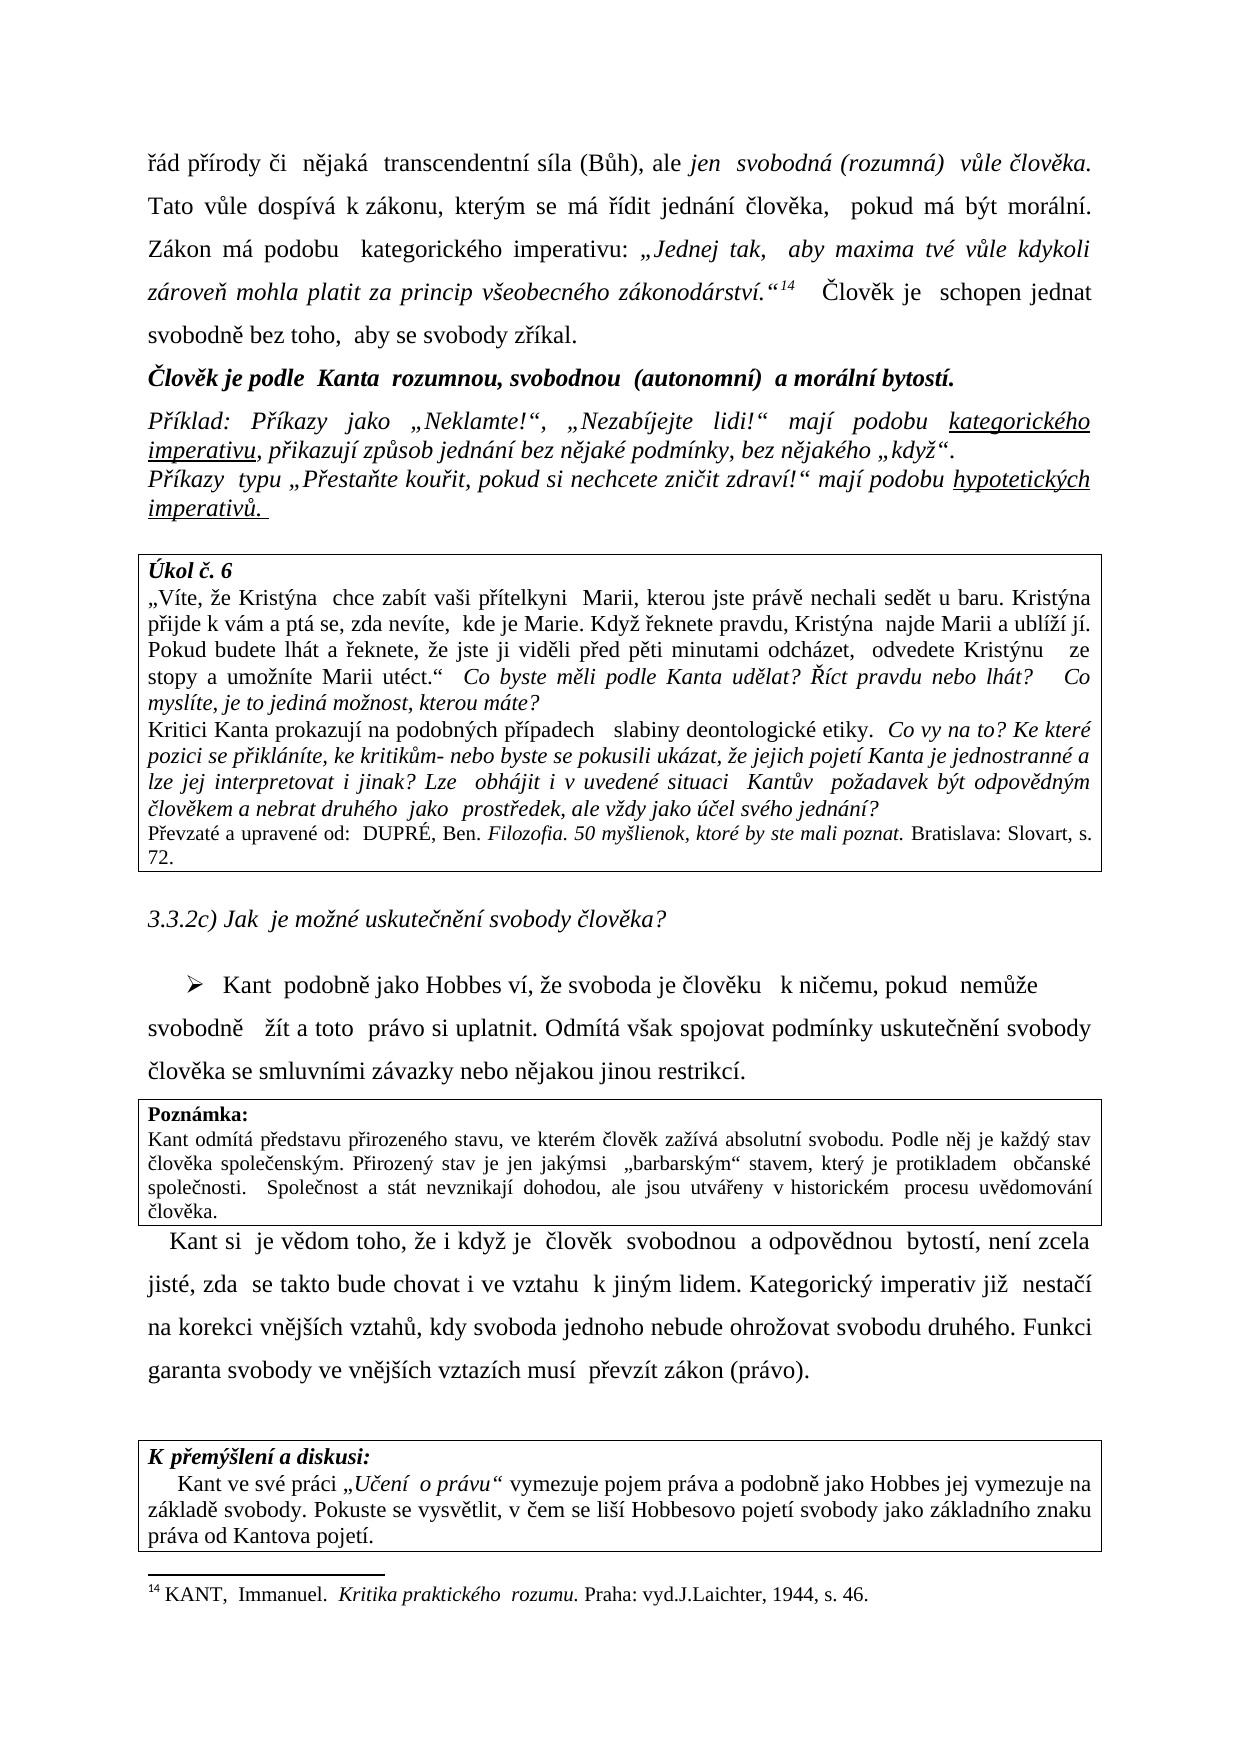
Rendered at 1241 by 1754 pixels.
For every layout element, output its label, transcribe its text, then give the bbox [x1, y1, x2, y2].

text „Víte, že Kristýna chce zabít vaši přítelkyni Marii, kterou jste právě nechali sedět u baru. Kristýna přijde k vám a ptá se, zda nevíte, kde je Marie. Když řeknete pravdu, Kristýna najde Marii a ublíží jí. Pokud budete lhát a řeknete, že jste ji viděli před pěti minutami odcházet, odvedete Kristýnu ze stopy a umožníte Marii utéct.“ Co byste měli podle Kanta udělat? Říct pravdu nebo lhát? Co myslíte, je to jediná možnost, kterou máte? [148, 584, 1093, 716]
text 3.3.2c) Jak je možné uskutečnění svobody člověka? [148, 904, 1093, 933]
text Kant ve své práci „Učení o právu“ vymezuje pojem práva a podobně jako Hobbes jej vymezuje na základě svobody. Pokuste se vysvětlit, v čem se liší Hobbesovo pojetí svobody jako základního znaku práva od Kantova pojetí. [139, 1467, 1101, 1551]
text Člověk je podle Kanta rozumnou, svobodnou (autonomní) a morální bytostí. [148, 363, 1093, 392]
text Příklad: Příkazy jako „Neklamte!“, „Nezabíjejte lidi!“ mají podobu kategorického imperativu, přikazují způsob jednání bez nějaké podmínky, bez nějakého „když“. [148, 406, 1093, 464]
text Úkol č. 6 [139, 555, 1101, 584]
text Kritici Kanta prokazují na podobných případech slabiny deontologické etiky. Co vy na to? Ke které pozici se přikláníte, ke kritikům- nebo byste se pokusili ukázat, že jejich pojetí Kanta je jednostranné a lze jej interpretovat i jinak? Lze obhájit i v uvedené situaci Kantův požadavek být odpovědným člověkem a nebrat druhého jako prostředek, ale vždy jako účel svého jednání? [148, 716, 1093, 818]
text řád přírody či nějaká transcendentní síla (Bůh), ale jen svobodná (rozumná) vůle člověka. Tato vůle dospívá k zákonu, kterým se má řídit jednání člověka, pokud má být morální. Zákon má podobu kategorického imperativu: „Jednej tak, aby maxima tvé vůle kdykoli zároveň mohla platit za princip všeobecného zákonodárství.“ Člověk je schopen jednat svobodně bez toho, aby se svobody zříkal. [148, 148, 1093, 349]
text Příkazy typu „Přestaňte kouřit, pokud si nechcete zničit zdraví!“ mají podobu hypotetických imperativů. [148, 464, 1093, 521]
list Kant podobně jako Hobbes ví, že svoboda je člověku k ničemu, pokud nemůže [185, 970, 1093, 999]
text Kant odmítá představu přirozeného stavu, ve kterém člověk zažívá absolutní svobodu. Podle něj je každý stav člověka společenským. Přirozený stav je jen jakýmsi „barbarským“ stavem, který je protikladem občanské společnosti. Společnost a stát nevznikají dohodou, ale jsou utvářeny v historickém procesu uvědomování člověka. [139, 1123, 1101, 1225]
text Převzaté a upravené od: DUPRÉ, Ben. Filozofia. 50 myšlienok, ktoré by ste mali poznat. Bratislava: Slovart, s. 72. [139, 818, 1101, 871]
text K přemýšlení a diskusi: [139, 1441, 1101, 1467]
text svobodně žít a toto právo si uplatnit. Odmítá však spojovat podmínky uskutečnění svobody člověka se smluvními závazky nebo nějakou jinou restrikcí. [148, 1013, 1093, 1085]
text Poznámka: [139, 1100, 1101, 1123]
text Kant si je vědom toho, že i když je člověk svobodnou a odpovědnou bytostí, není zcela jisté, zda se takto bude chovat i ve vztahu k jiným lidem. Kategorický imperativ již nestačí na korekci vnějších vztahů, kdy svoboda jednoho nebude ohrožovat svobodu druhého. Funkci garanta svobody ve vnějších vztazích musí převzít zákon (právo). [148, 1226, 1093, 1384]
